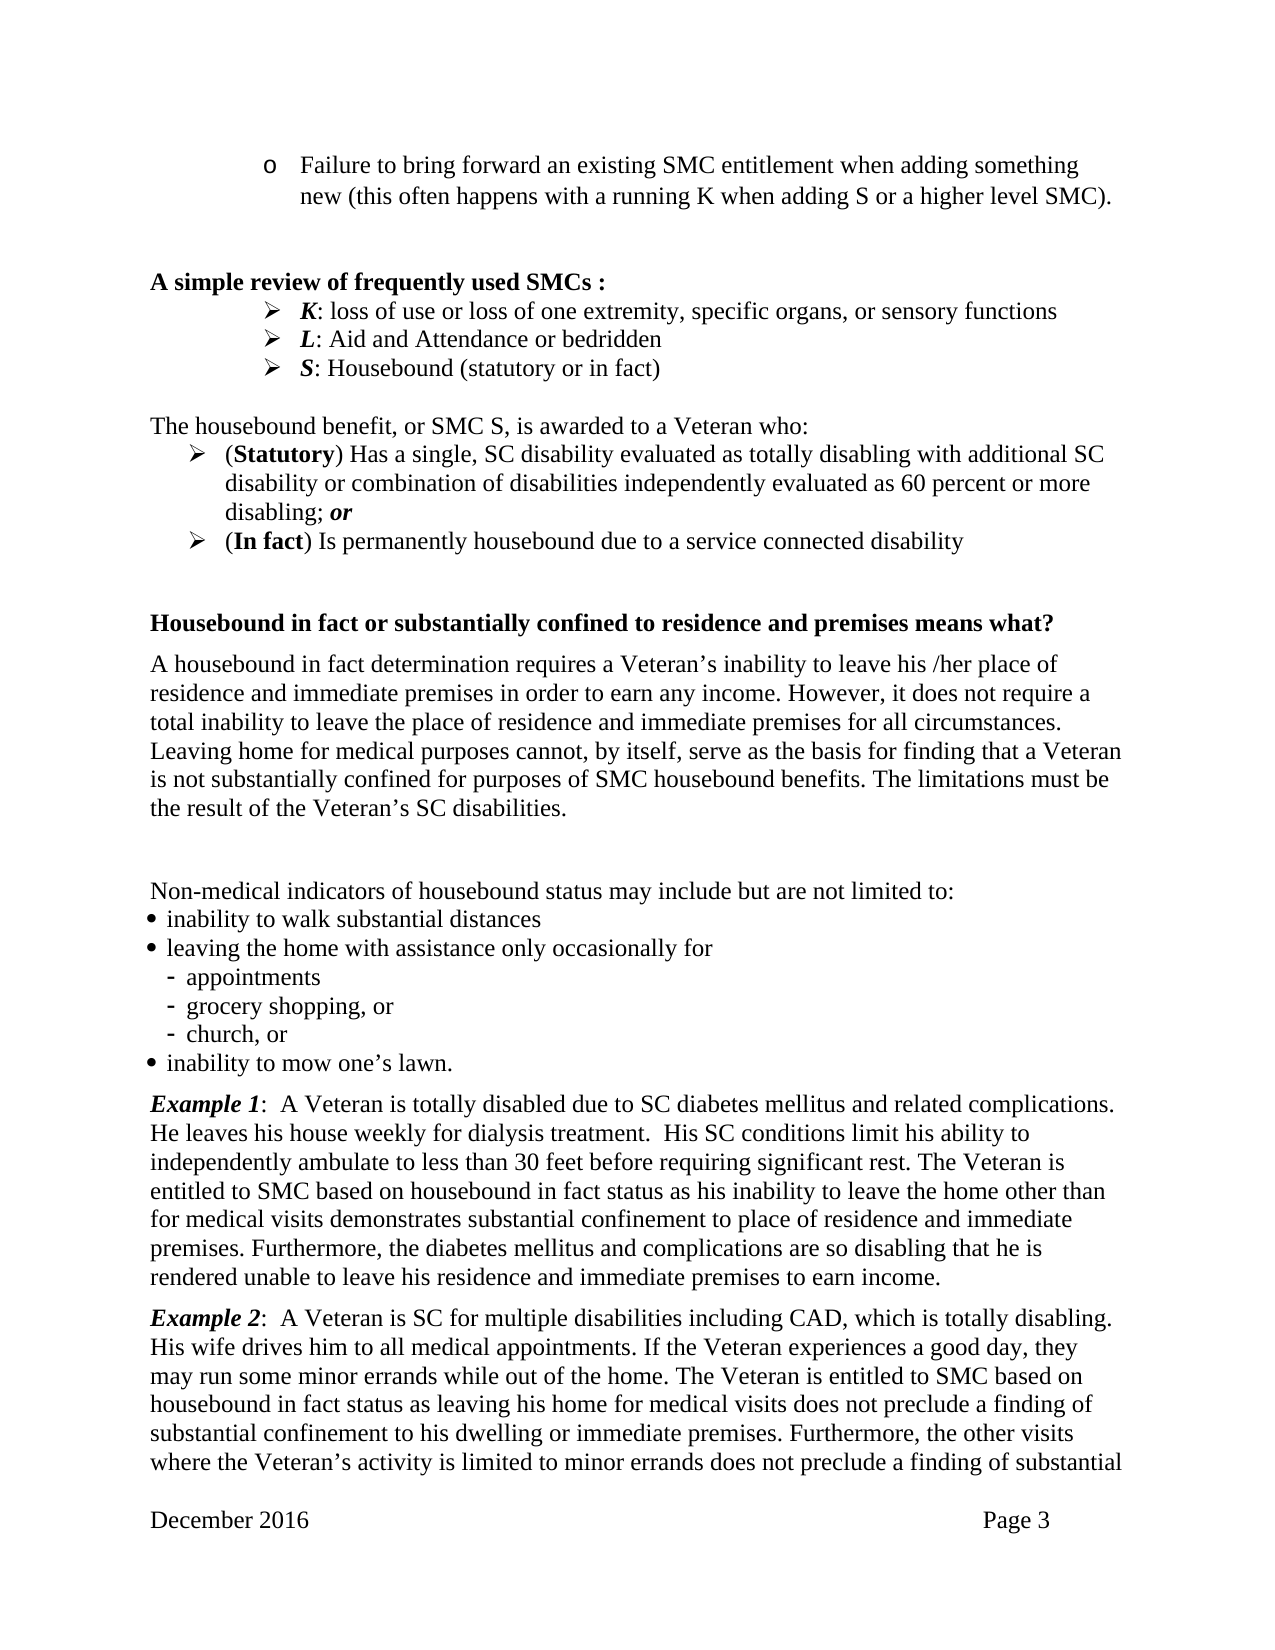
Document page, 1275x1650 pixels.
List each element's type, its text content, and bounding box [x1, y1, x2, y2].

text The housebound benefit, or SMC S, is awarded to a Veteran who: [150, 411, 1125, 439]
text A simple review of frequently used SMCs : [150, 267, 1125, 296]
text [150, 1303, 1125, 1476]
list Failure to bring forward an existing SMC entitlement when adding something new (this often happens with a running K when adding S or a higher level SMC). [262, 150, 1125, 209]
list L: Aid and Attendance or bedridden [262, 324, 1125, 353]
list grocery shopping, or [167, 991, 1125, 1019]
list appointments [167, 962, 1125, 991]
list leaving the home with assistance only occasionally for [147, 933, 1125, 962]
text Housebound in fact or substantially confined to residence and premises means what? [150, 608, 1125, 637]
list S: Housebound (statutory or in fact) [262, 353, 1125, 382]
text A housebound in fact determination requires a Veteran’s inability to leave his /her place of residence and immediate premises in order to earn any income. However, it does not require a total inability to leave the place of residence and immediate premises for all circumstances. Leaving home for medical purposes cannot, by itself, serve as the basis for finding that a Veteran is not substantially confined for purposes of SMC housebound benefits. The limitations must be the result of the Veteran’s SC disabilities. [150, 649, 1125, 822]
list inability to mow one’s lawn. [147, 1048, 1125, 1077]
list church, or [167, 1019, 1125, 1048]
text Non-medical indicators of housebound status may include but are not limited to: [150, 876, 1125, 904]
list inability to walk substantial distances [147, 904, 1125, 933]
list (Statutory) Has a single, SC disability evaluated as totally disabling with additional SC disability or combination of disabilities independently evaluated as 60 percent or more disabling; or [187, 439, 1125, 526]
text Example 1: A Veteran is totally disabled due to SC diabetes mellitus and related complications. He leaves his house weekly for dialysis treatment. His SC conditions limit his ability to independently ambulate to less than 30 feet before requiring significant rest. The Veteran is entitled to SMC based on housebound in fact status as his inability to leave the home other than for medical visits demonstrates substantial confinement to place of residence and immediate premises. Furthermore, the diabetes mellitus and complications are so disabling that he is rendered unable to leave his residence and immediate premises to earn income. [150, 1089, 1125, 1291]
list (In fact) Is permanently housebound due to a service connected disability [187, 526, 1125, 554]
list K: loss of use or loss of one extremity, specific organs, or sensory functions [262, 296, 1125, 324]
